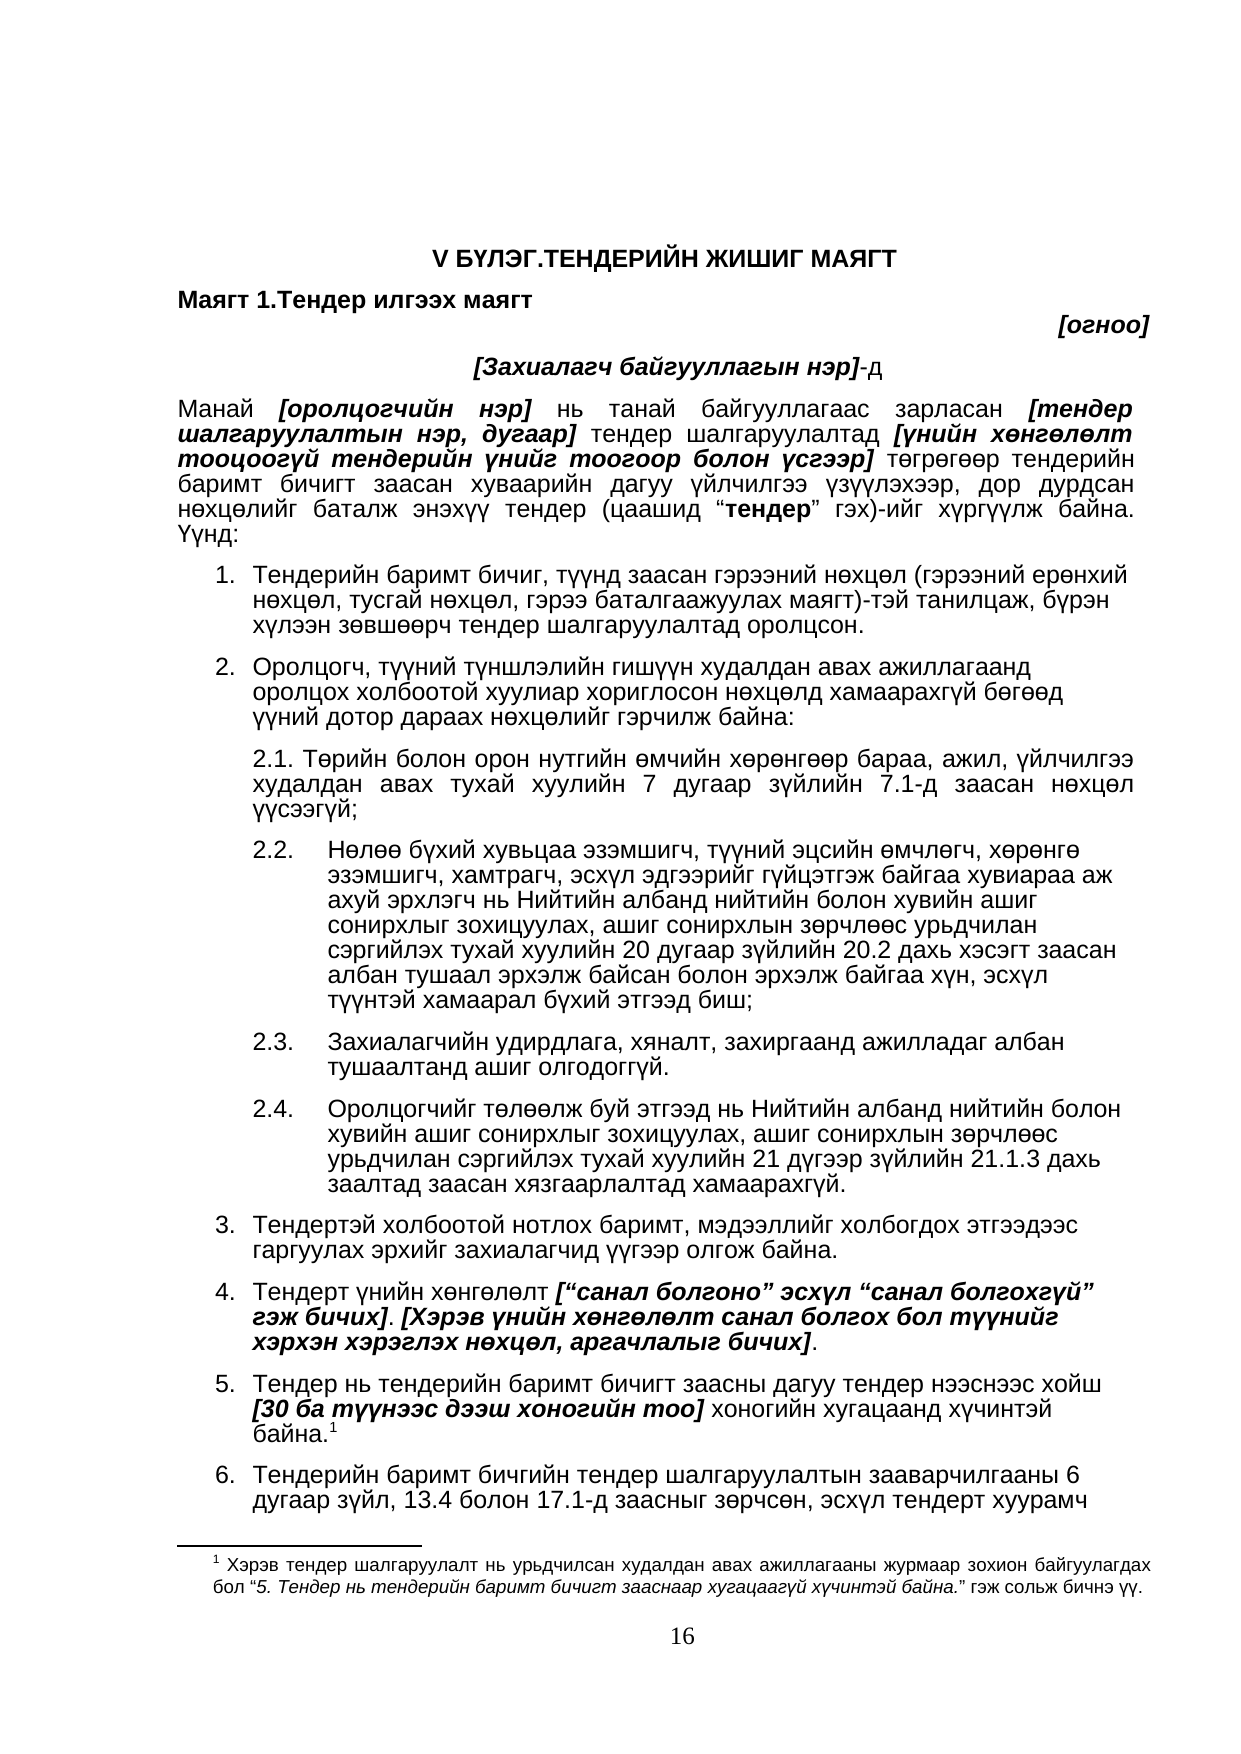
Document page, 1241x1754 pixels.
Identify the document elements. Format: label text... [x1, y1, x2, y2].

list Захиалагчийн удирдлага, хяналт, захиргаанд ажилладаг албан тушаалтанд ашиг олгодоггүй. [252, 1031, 1135, 1081]
list Тендерийн баримт бичиг, түүнд заасан гэрээний нөхцөл (гэрээний ерөнхий нөхцөл, тусгай нөхцөл, гэрээ баталгаажуулах маягт)-тэй танилцаж, бүрэн хүлээн зөвшөөрч тендер шалгаруулалтад оролцсон. [215, 564, 1135, 639]
list Нөлөө бүхий хувьцаа эзэмшигч, түүний эцсийн өмчлөгч, хөрөнгө эзэмшигч, хамтрагч, эсхүл эдгээрийг гүйцэтгэж байгаа хувиараа аж ахуй эрхлэгч нь Нийтийн албанд нийтийн болон хувийн ашиг сонирхлыг зохицуулах, ашиг сонирхлын зөрчлөөс урьдчилан сэргийлэх тухай хуулийн 20 дугаар зүйлийн 20.2 дахь хэсэгт заасан албан тушаал эрхэлж байсан болон эрхэлж байгаа хүн, эсхүл түүнтэй хамаарал бүхий этгээд биш; [252, 839, 1135, 1014]
list Тендертэй холбоотой нотлох баримт, мэдээллийг холбогдох этгээдээс гаргуулах эрхийг захиалагчид үүгээр олгож байна. [215, 1214, 1135, 1264]
list Тендерт үнийн хөнгөлөлт [“санал болгоно” эсхүл “санал болгохгүй” гэж бичих]. [Хэрэв үнийн хөнгөлөлт санал болгох бол түүнийг хэрхэн хэрэглэх нөхцөл, аргачлалыг бичих]. [215, 1281, 1135, 1356]
list Оролцогчийг төлөөлж буй этгээд нь Нийтийн албанд нийтийн болон хувийн ашиг сонирхлыг зохицуулах, ашиг сонирхлын зөрчлөөс урьдчилан сэргийлэх тухай хуулийн 21 дүгээр зүйлийн 21.1.3 дахь заалтад заасан хязгаарлалтад хамаарахгүй. [252, 1097, 1135, 1197]
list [215, 1464, 1135, 1514]
text Манай [оролцогчийн нэр] нь танай байгууллагаас зарласан [тендер шалгаруулалтын нэр, дугаар] тендер шалгаруулалтад [үнийн хөнгөлөлт тооцоогүй тендерийн үнийг тоогоор болон үсгээр] төгрөгөөр тендерийн баримт бичигт заасан хуваарийн дагуу үйлчилгээ үзүүлэхээр, дор дурдсан нөхцөлийг баталж энэхүү тендер (цаашид “тендер” гэх)-ийг хүргүүлж байна. Үүнд: [177, 397, 1135, 547]
text 2.1. Төрийн болон орон нутгийн өмчийн хөрөнгөөр бараа, ажил, үйлчилгээ худалдан авах тухай хуулийн 7 дугаар зүйлийн 7.1-д заасан нөхцөл үүсээгүй; [252, 747, 1135, 822]
text Маягт 1.Тендер илгээх маягт [177, 285, 1152, 314]
list Оролцогч, түүний түншлэлийн гишүүн худалдан авах ажиллагаанд оролцох холбоотой хуулиар хориглосон нөхцөлд хамаарахгүй бөгөөд үүний дотор дараах нөхцөлийг гэрчилж байна: [215, 656, 1135, 731]
text V БҮЛЭГ.ТЕНДЕРИЙН ЖИШИГ МАЯГТ [177, 244, 1152, 273]
text [огноо] [251, 314, 1152, 339]
list Тендер нь тендерийн баримт бичигт заасны дагуу тендер нээснээс хойш [30 ба түүнээс дээш хоногийн тоо] хоногийн хугацаанд хүчинтэй байна. [215, 1372, 1135, 1447]
text [Захиалагч байгууллагын нэр]-д [177, 356, 1178, 381]
